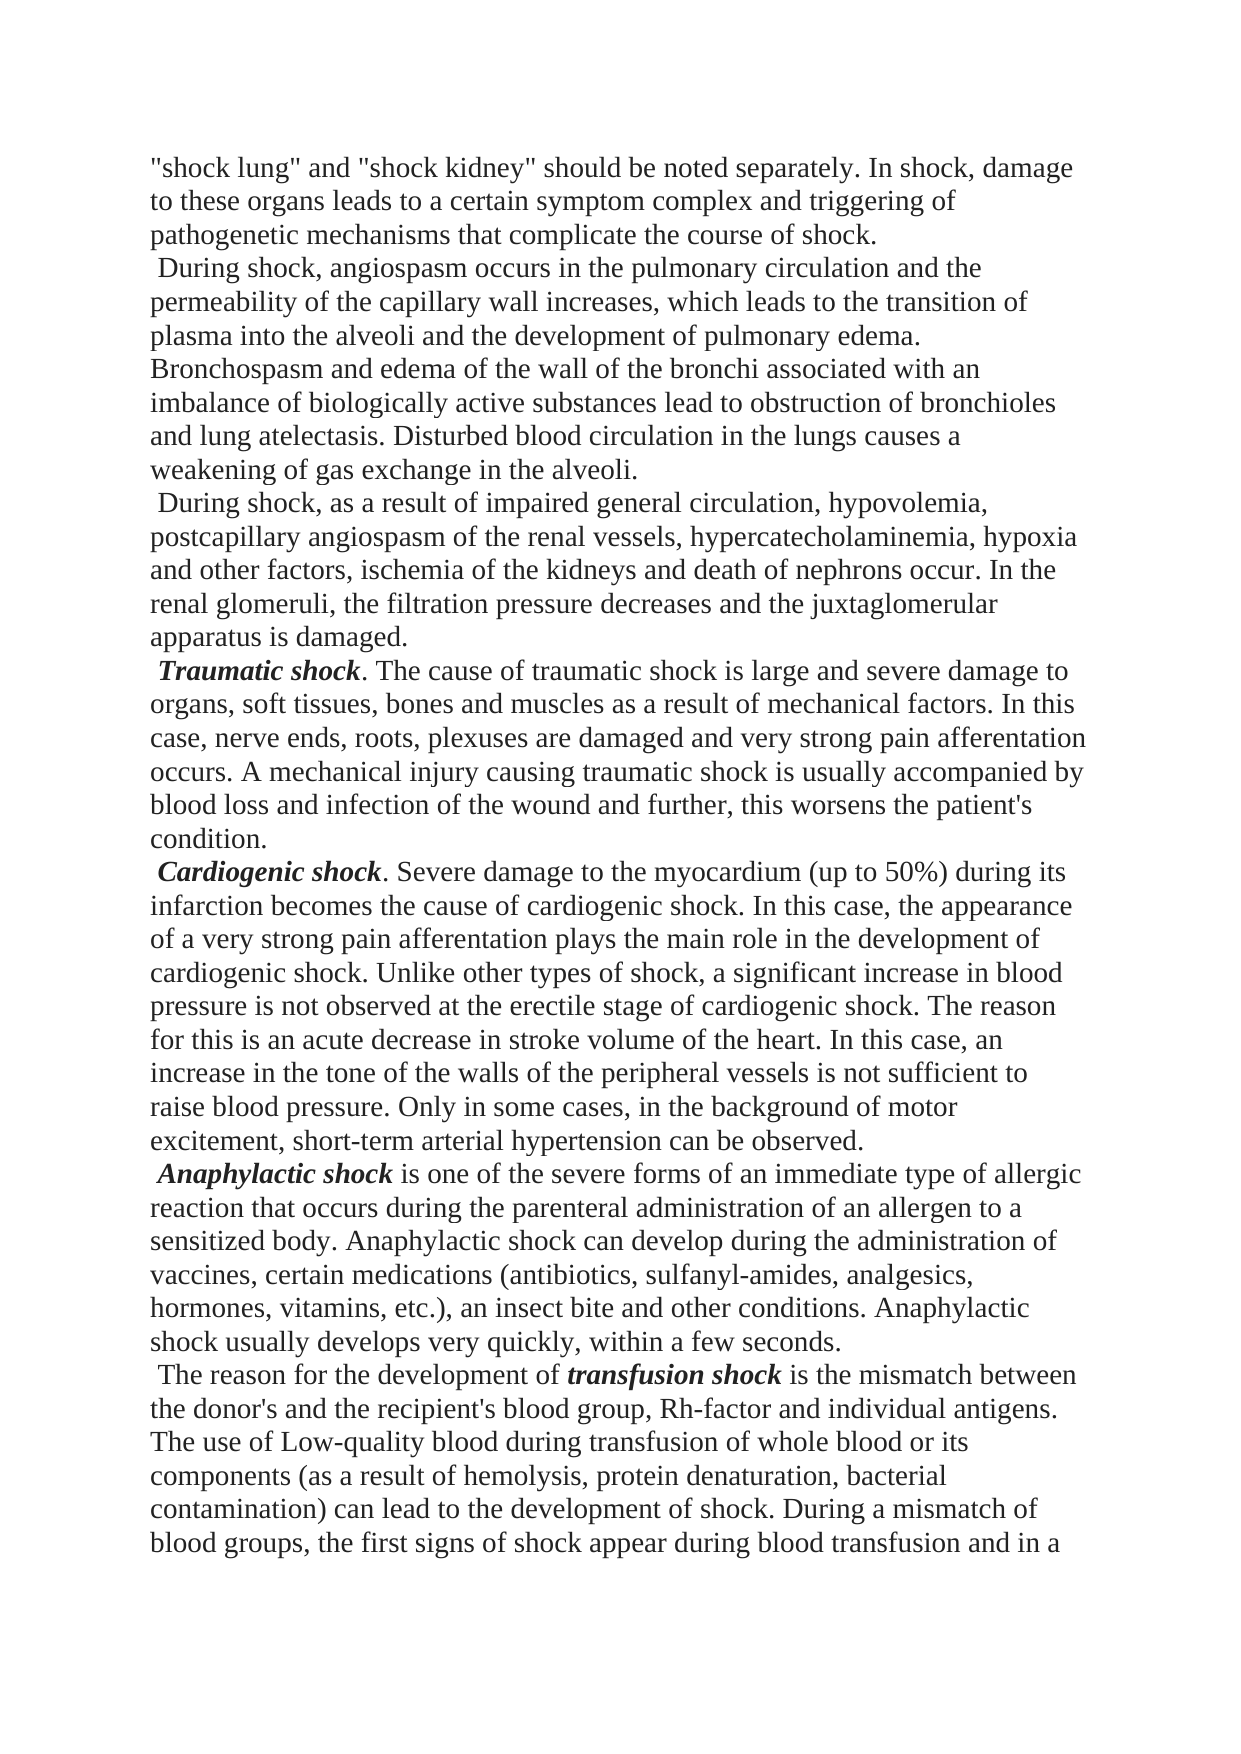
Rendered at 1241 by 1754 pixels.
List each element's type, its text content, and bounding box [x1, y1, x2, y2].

text Traumatic shock. The cause of traumatic shock is large and severe damage to organs, soft tissues, bones and muscles as a result of mechanical factors. In this case, nerve ends, roots, plexuses are damaged and very strong pain afferentation occurs. A mechanical injury causing traumatic shock is usually accompanied by blood loss and infection of the wound and further, this worsens the patient's condition. [267, 653, 1090, 854]
text During shock, angiospasm occurs in the pulmonary circulation and the permeability of the capillary wall increases, which leads to the transition of plasma into the alveoli and the development of pulmonary edema. Bronchospasm and edema of the wall of the bronchi associated with an imbalance of biologically active substances lead to obstruction of bronchioles and lung atelectasis. Disturbed blood circulation in the lungs causes a weakening of gas exchange in the alveoli. [638, 251, 1090, 485]
text During shock, as a result of impaired general circulation, hypovolemia, postcapillary angiospasm of the renal vessels, hypercatecholaminemia, hypoxia and other factors, ischemia of the kidneys and death of nephrons occur. In the renal glomeruli, the filtration pressure decreases and the juxtaglomerular apparatus is damaged. [150, 485, 1090, 653]
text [150, 1357, 1090, 1559]
text Cardiogenic shock. Severe damage to the myocardium (up to 50%) during its infarction becomes the cause of cardiogenic shock. In this case, the appearance of a very strong pain afferentation plays the main role in the development of cardiogenic shock. Unlike other types of shock, a significant increase in blood pressure is not observed at the erectile stage of cardiogenic shock. The reason for this is an acute decrease in stroke volume of the heart. In this case, an increase in the tone of the walls of the peripheral vessels is not sufficient to raise blood pressure. Only in some cases, in the background of motor excitement, short-term arterial hypertension can be observed. [150, 854, 1090, 1156]
text Anaphylactic shock is one of the severe forms of an immediate type of allergic reaction that occurs during the parenteral administration of an allergen to a sensitized body. Anaphylactic shock can develop during the administration of vaccines, certain medications (antibiotics, sulfanyl-amides, analgesics, hormones, vitamins, etc.), an insect bite and other conditions. Anaphylactic shock usually develops very quickly, within a few seconds. [842, 1156, 1090, 1357]
